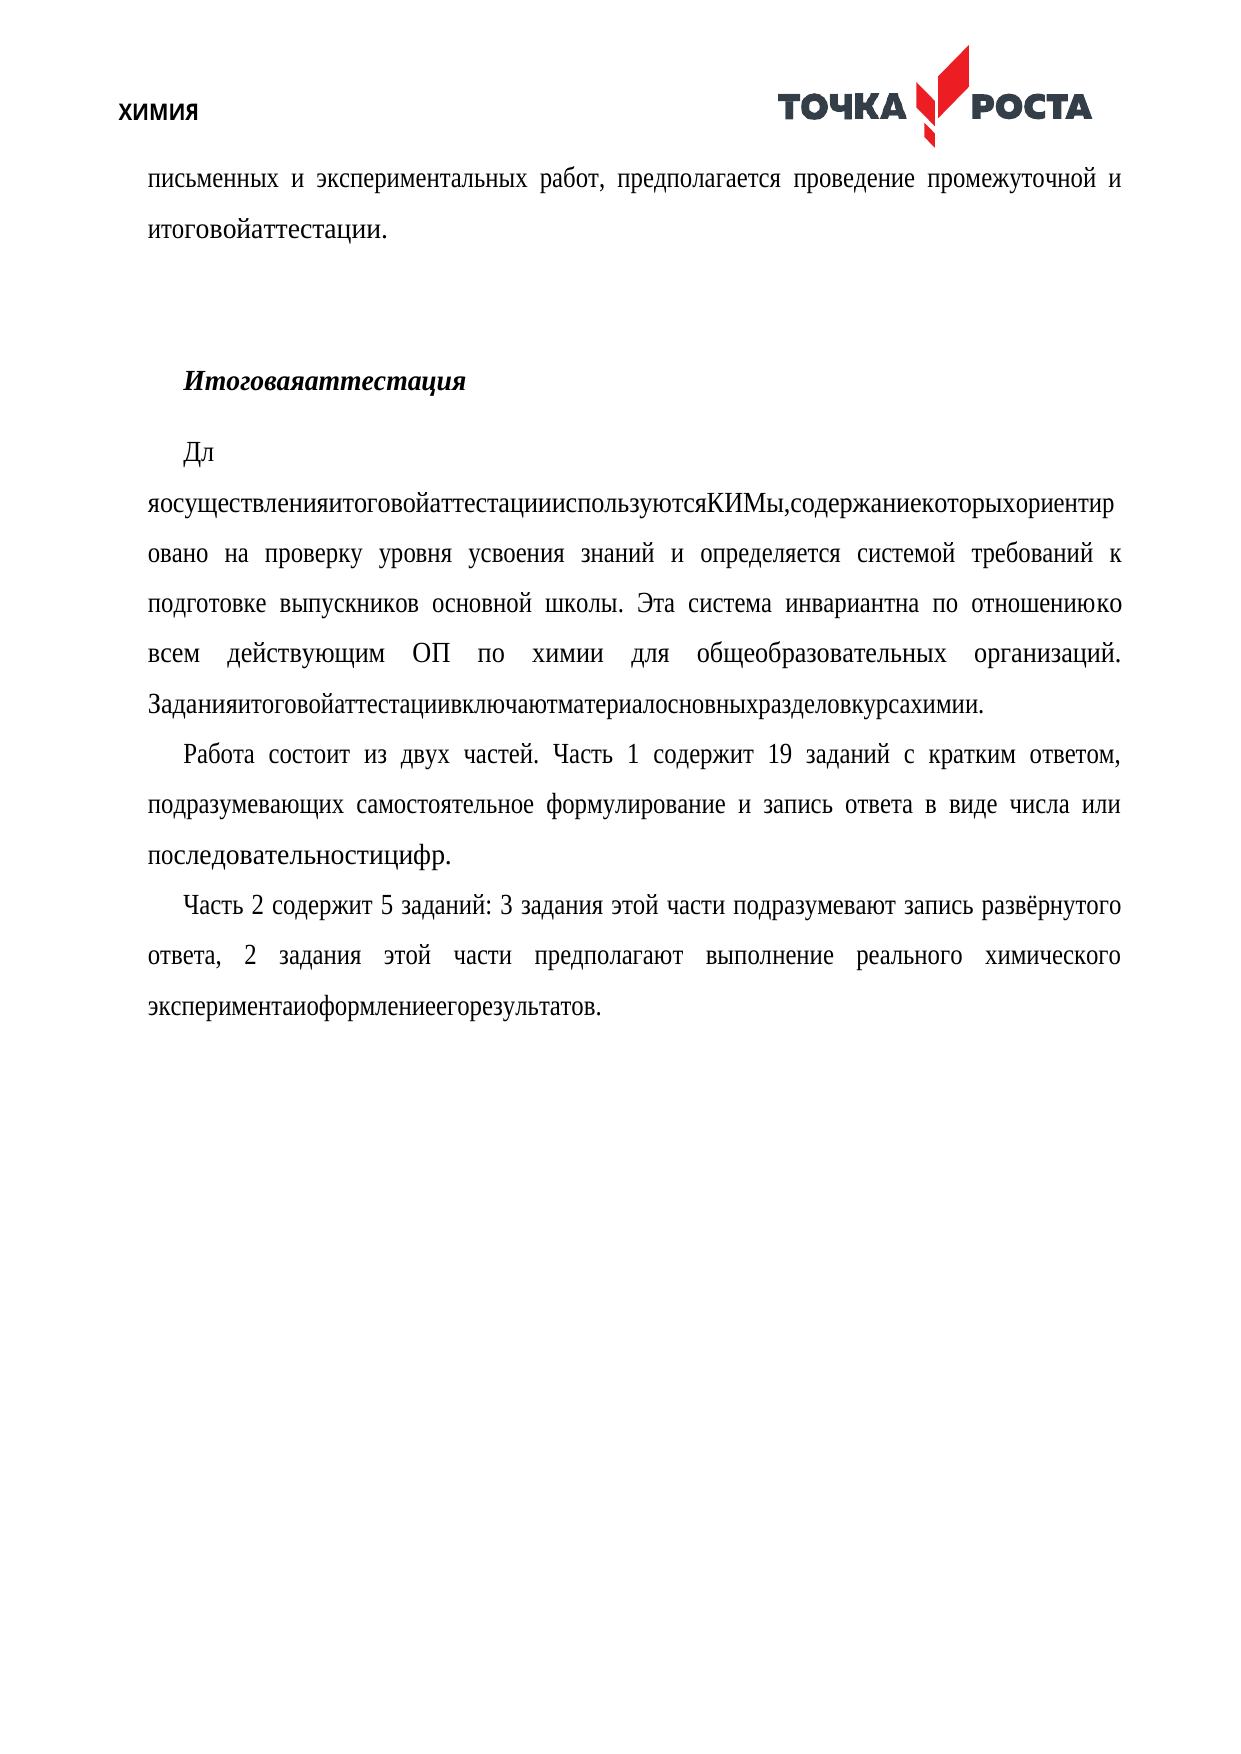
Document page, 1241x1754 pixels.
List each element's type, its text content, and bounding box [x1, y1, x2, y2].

text ДляосуществленияитоговойаттестациииспользуютсяКИМы,содержаниекоторыхориентировано на проверку уровня усвоения знаний и определяется системой требований к подготовке выпускников основной школы. Эта система инвариантна по отношениюко всем действующим ОП по химии для общеобразовательных организаций. Заданияитоговойаттестациивключаютматериалосновныхразделовкурсахимии. [148, 434, 1122, 719]
text Работа состоит из двух частей. Часть 1 содержит 19 заданий с кратким ответом, подразумевающих самостоятельное формулирование и запись ответа в виде числа или последовательностицифр. [148, 736, 1122, 870]
picture [778, 93, 852, 120]
text Часть 2 содержит 5 заданий: 3 задания этой части подразумевают запись развёрнутого ответа, 2 задания этой части предполагают выполнение реального химического экспериментаиоформлениеегорезультатов. [148, 887, 1122, 1021]
subtitle Итоговаяаттестация [183, 363, 1136, 397]
picture [855, 93, 907, 119]
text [148, 160, 1122, 244]
